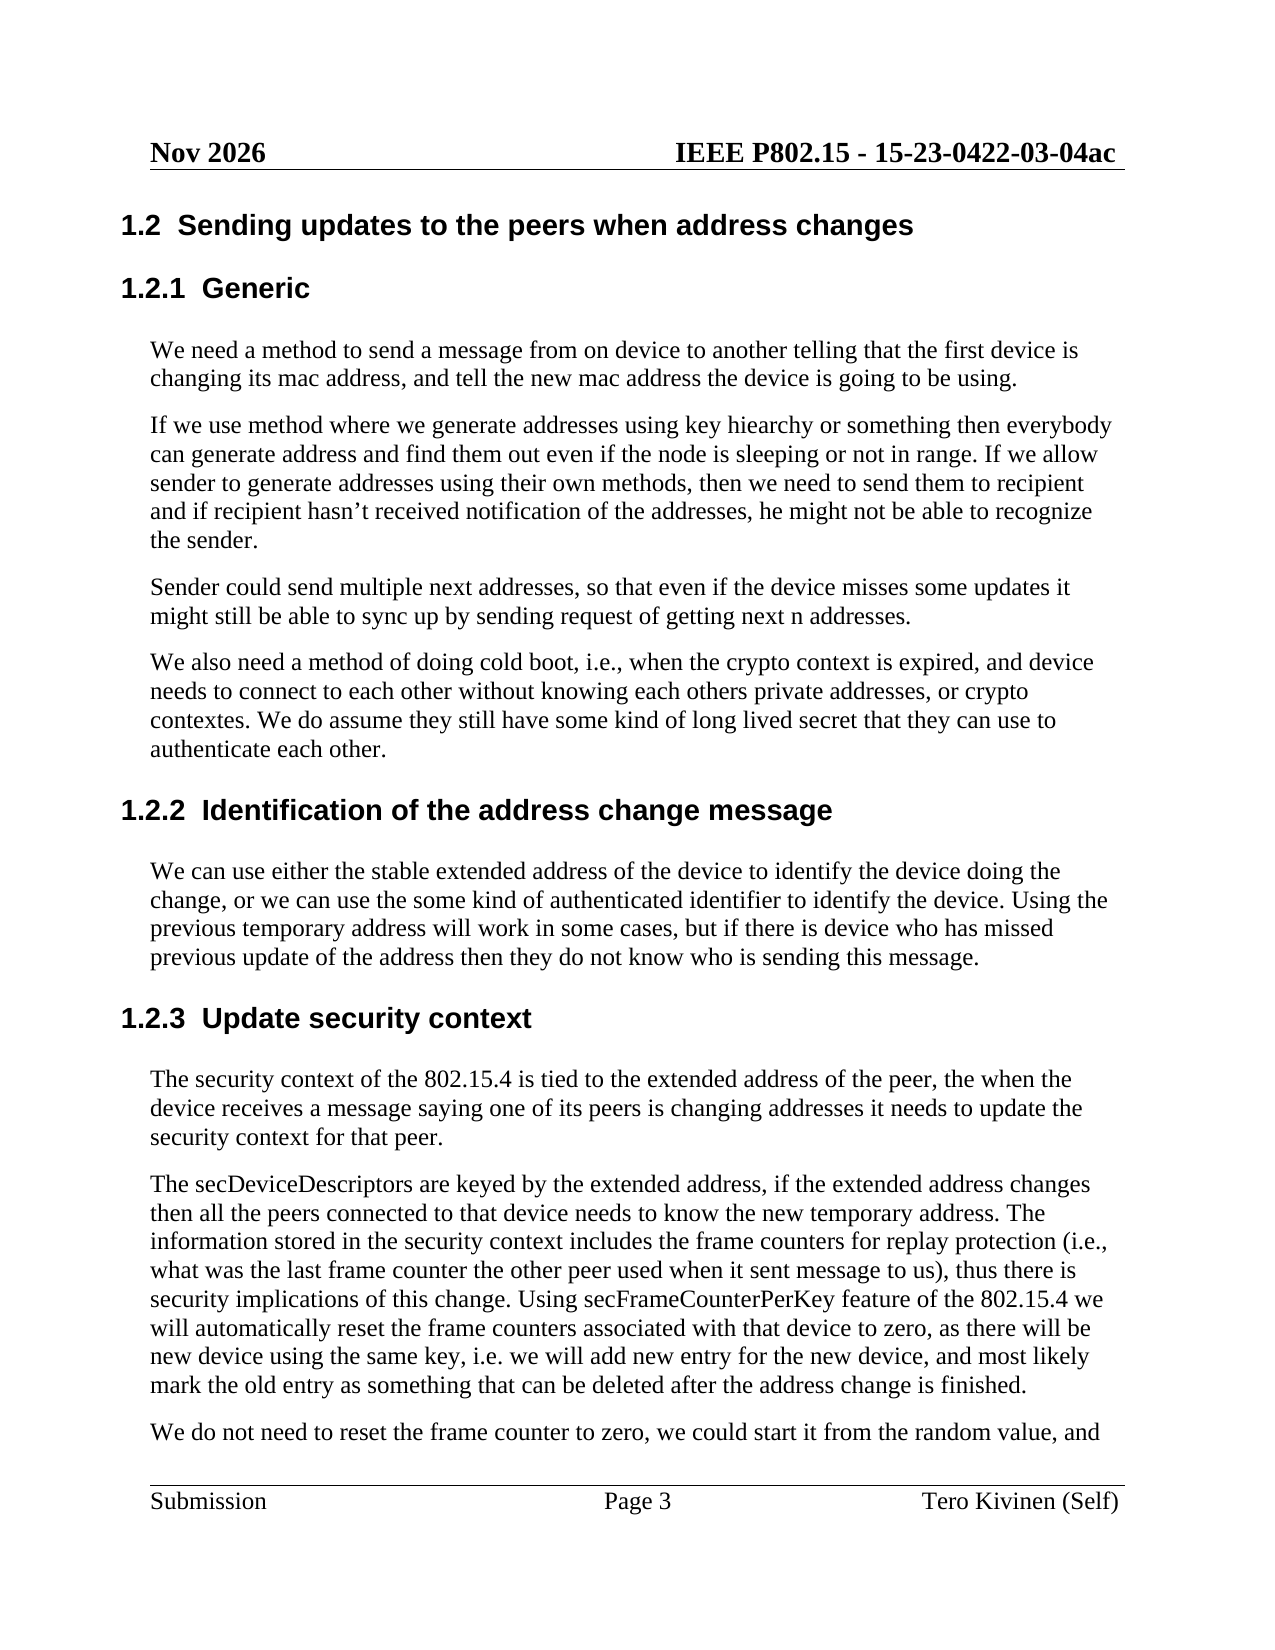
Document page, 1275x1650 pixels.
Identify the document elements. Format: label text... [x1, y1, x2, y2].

subtitle Sending updates to the peers when address changes [112, 208, 1125, 241]
text Sender could send multiple next addresses, so that even if the device misses some updates it might still be able to sync up by sending request of getting next n addresses. [150, 572, 1125, 629]
text We also need a method of doing cold boot, i.e., when the crypto context is expired, and device needs to connect to each other without knowing each others private addresses, or crypto contextes. We do assume they still have some kind of long lived secret that they can use to authenticate each other. [150, 647, 1125, 762]
text The secDeviceDescriptors are keyed by the extended address, if the extended address changes then all the peers connected to that device needs to know the new temporary address. The information stored in the security context includes the frame counters for replay protection (i.e., what was the last frame counter the other peer used when it sent message to us), thus there is security implications of this change. Using secFrameCounterPerKey feature of the 802.15.4 we will automatically reset the frame counters associated with that device to zero, as there will be new device using the same key, i.e. we will add new entry for the new device, and most likely mark the old entry as something that can be deleted after the address change is finished. [150, 1169, 1125, 1399]
subtitle Update security context [112, 1001, 1125, 1034]
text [150, 1417, 1125, 1446]
text The security context of the 802.15.4 is tied to the extended address of the peer, the when the device receives a message saying one of its peers is changing addresses it needs to update the security context for that peer. [150, 1064, 1125, 1151]
text We can use either the stable extended address of the device to identify the device doing the change, or we can use the some kind of authenticated identifier to identify the device. Using the previous temporary address will work in some cases, but if there is device who has missed previous update of the address then they do not know who is sending this message. [150, 856, 1125, 971]
text If we use method where we generate addresses using key hiearchy or something then everybody can generate address and find them out even if the node is sleeping or not in range. If we allow sender to generate addresses using their own methods, then we need to send them to recipient and if recipient hasn’t received notification of the addresses, he might not be able to recognize the sender. [150, 410, 1125, 554]
text We need a method to send a message from on device to another telling that the first device is changing its mac address, and tell the new mac address the device is going to be using. [150, 335, 1125, 392]
subtitle Generic [112, 271, 1125, 305]
subtitle Identification of the address change message [112, 792, 1125, 826]
